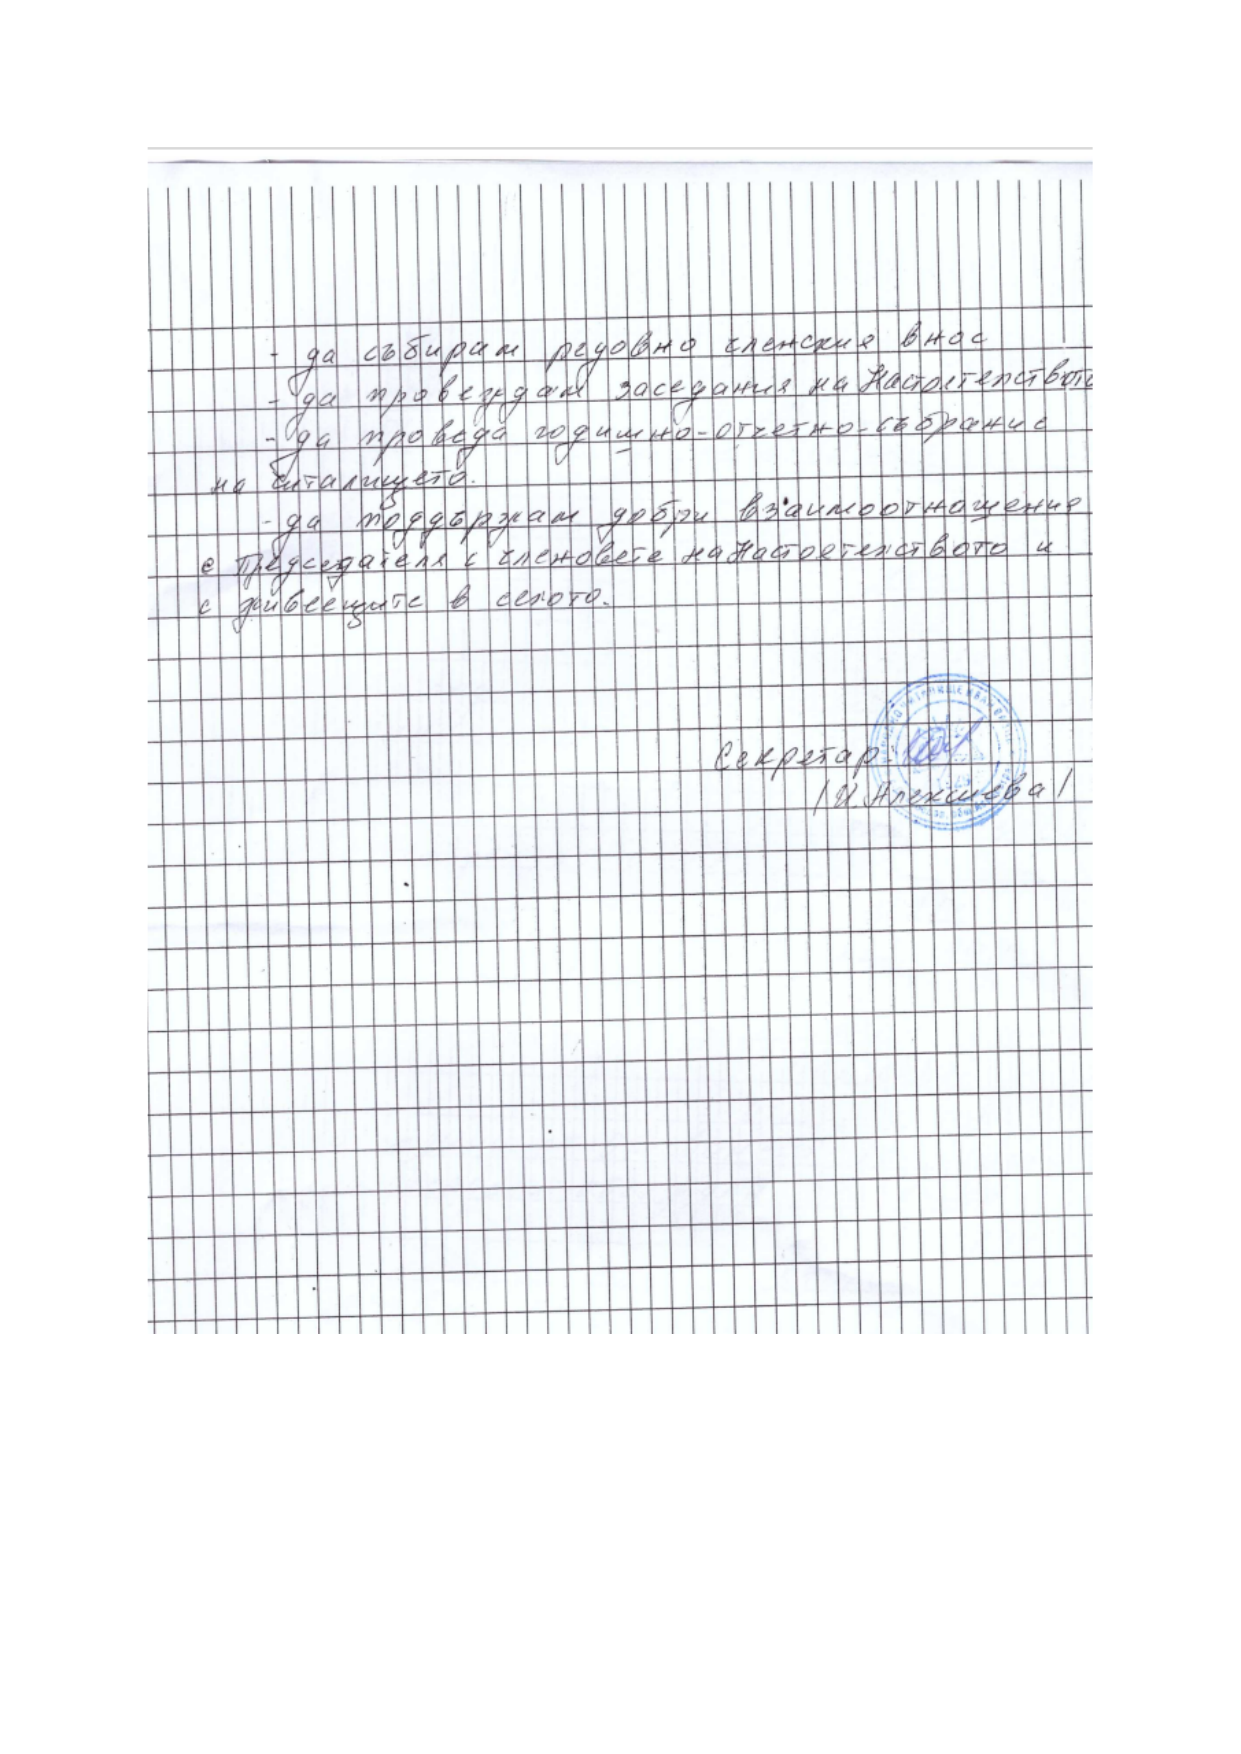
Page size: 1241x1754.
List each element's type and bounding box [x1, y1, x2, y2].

picture [147, 147, 1093, 1334]
